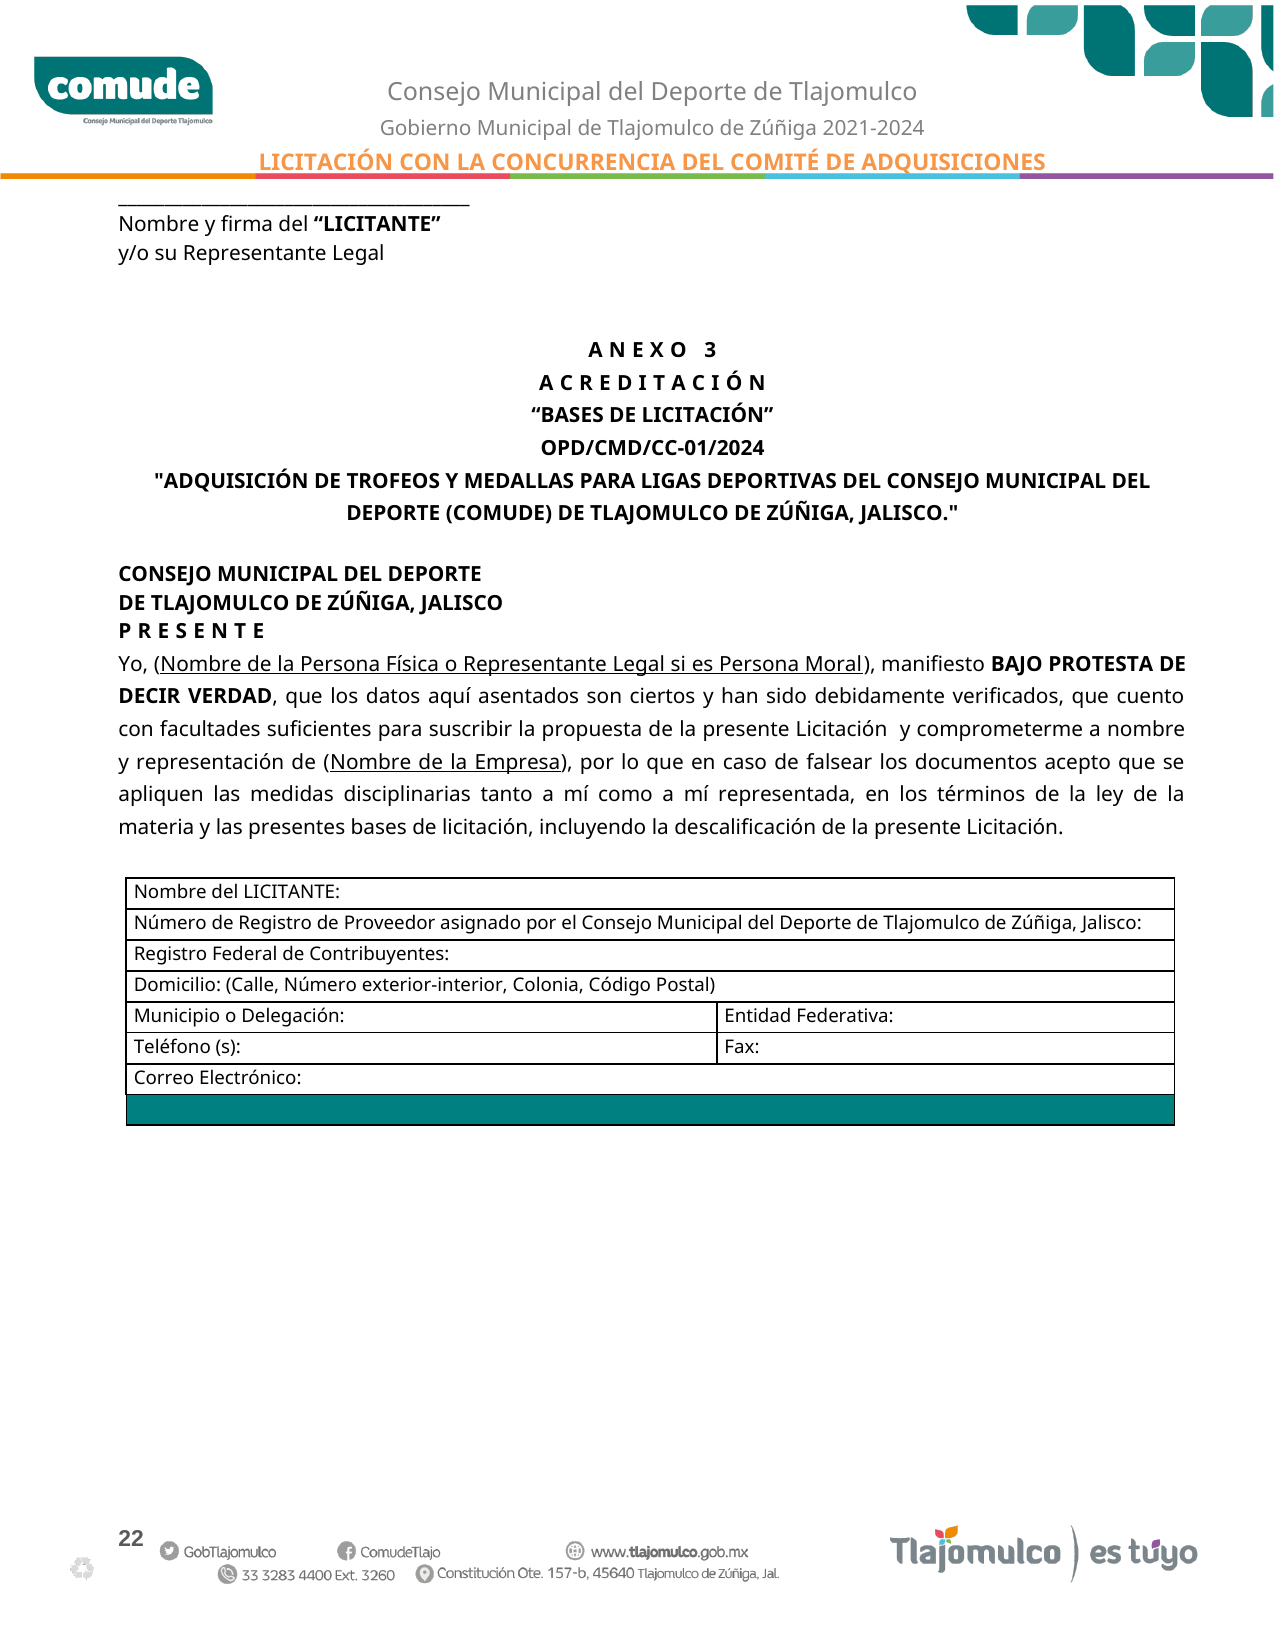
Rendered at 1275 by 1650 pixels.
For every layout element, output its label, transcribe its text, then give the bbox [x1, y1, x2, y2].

table_cell Correo Electrónico: [127, 1065, 1174, 1094]
text CONSEJO MUNICIPAL DEL DEPORTE [118, 559, 1186, 588]
text OPD/CMD/CC-01/2024 [118, 433, 1186, 462]
text “BASES DE LICITACIÓN” [118, 401, 1186, 429]
text ACREDITACIÓN [118, 368, 1186, 396]
picture [0, 1500, 1266, 1618]
text "ADQUISICIÓN DE TROFEOS Y MEDALLAS PARA LIGAS DEPORTIVAS DEL CONSEJO MUNICIPAL DEL DEPORTE (COMUDE) DE TLAJOMULCO DE ZÚÑIGA, JALISCO." [118, 466, 1186, 527]
text PRESENTE [118, 616, 1186, 645]
table_cell Número de Registro de Proveedor asignado por el Consejo Municipal del Deporte de Tlajomulco de Zúñiga, Jalisco: [127, 910, 1174, 939]
table_cell Registro Federal de Contribuyentes: [127, 941, 1174, 970]
text ANEXO 3 [118, 335, 1186, 364]
table_cell [127, 1095, 1174, 1124]
table_cell Domicilio: (Calle, Número exterior-interior, Colonia, Código Postal) [127, 972, 1174, 1001]
text Yo, (Nombre de la Persona Física o Representante Legal si es Persona Moral), manifiesto BAJO PROTESTA DE DECIR VERDAD, que los datos aquí asentados son ciertos y han sido debidamente verificados, que cuento con facultades suficientes para suscribir la propuesta de la presente Licitación y comprometerme a nombre y representación de (Nombre de la Empresa), por lo que en caso de falsear los documentos acepto que se apliquen las medidas disciplinarias tanto a mí como a mí representada, en los términos de la ley de la materia y las presentes bases de licitación, incluyendo la descalificación de la presente Licitación. [118, 649, 1186, 840]
text DE TLAJOMULCO DE ZÚÑIGA, JALISCO [118, 588, 1186, 616]
table_cell Entidad Federativa: [718, 1003, 1174, 1032]
table_cell Municipio o Delegación: [127, 1003, 716, 1032]
picture [0, 5, 1274, 179]
table_header Nombre del LICITANTE: [127, 879, 1174, 908]
text Nombre y firma del “LICITANTE” [118, 209, 1186, 238]
table_cell Fax: [718, 1033, 1174, 1063]
text ______________________________________ [118, 181, 1186, 209]
text y/o su Representante Legal [118, 238, 1186, 266]
table_cell Teléfono (s): [127, 1033, 716, 1063]
